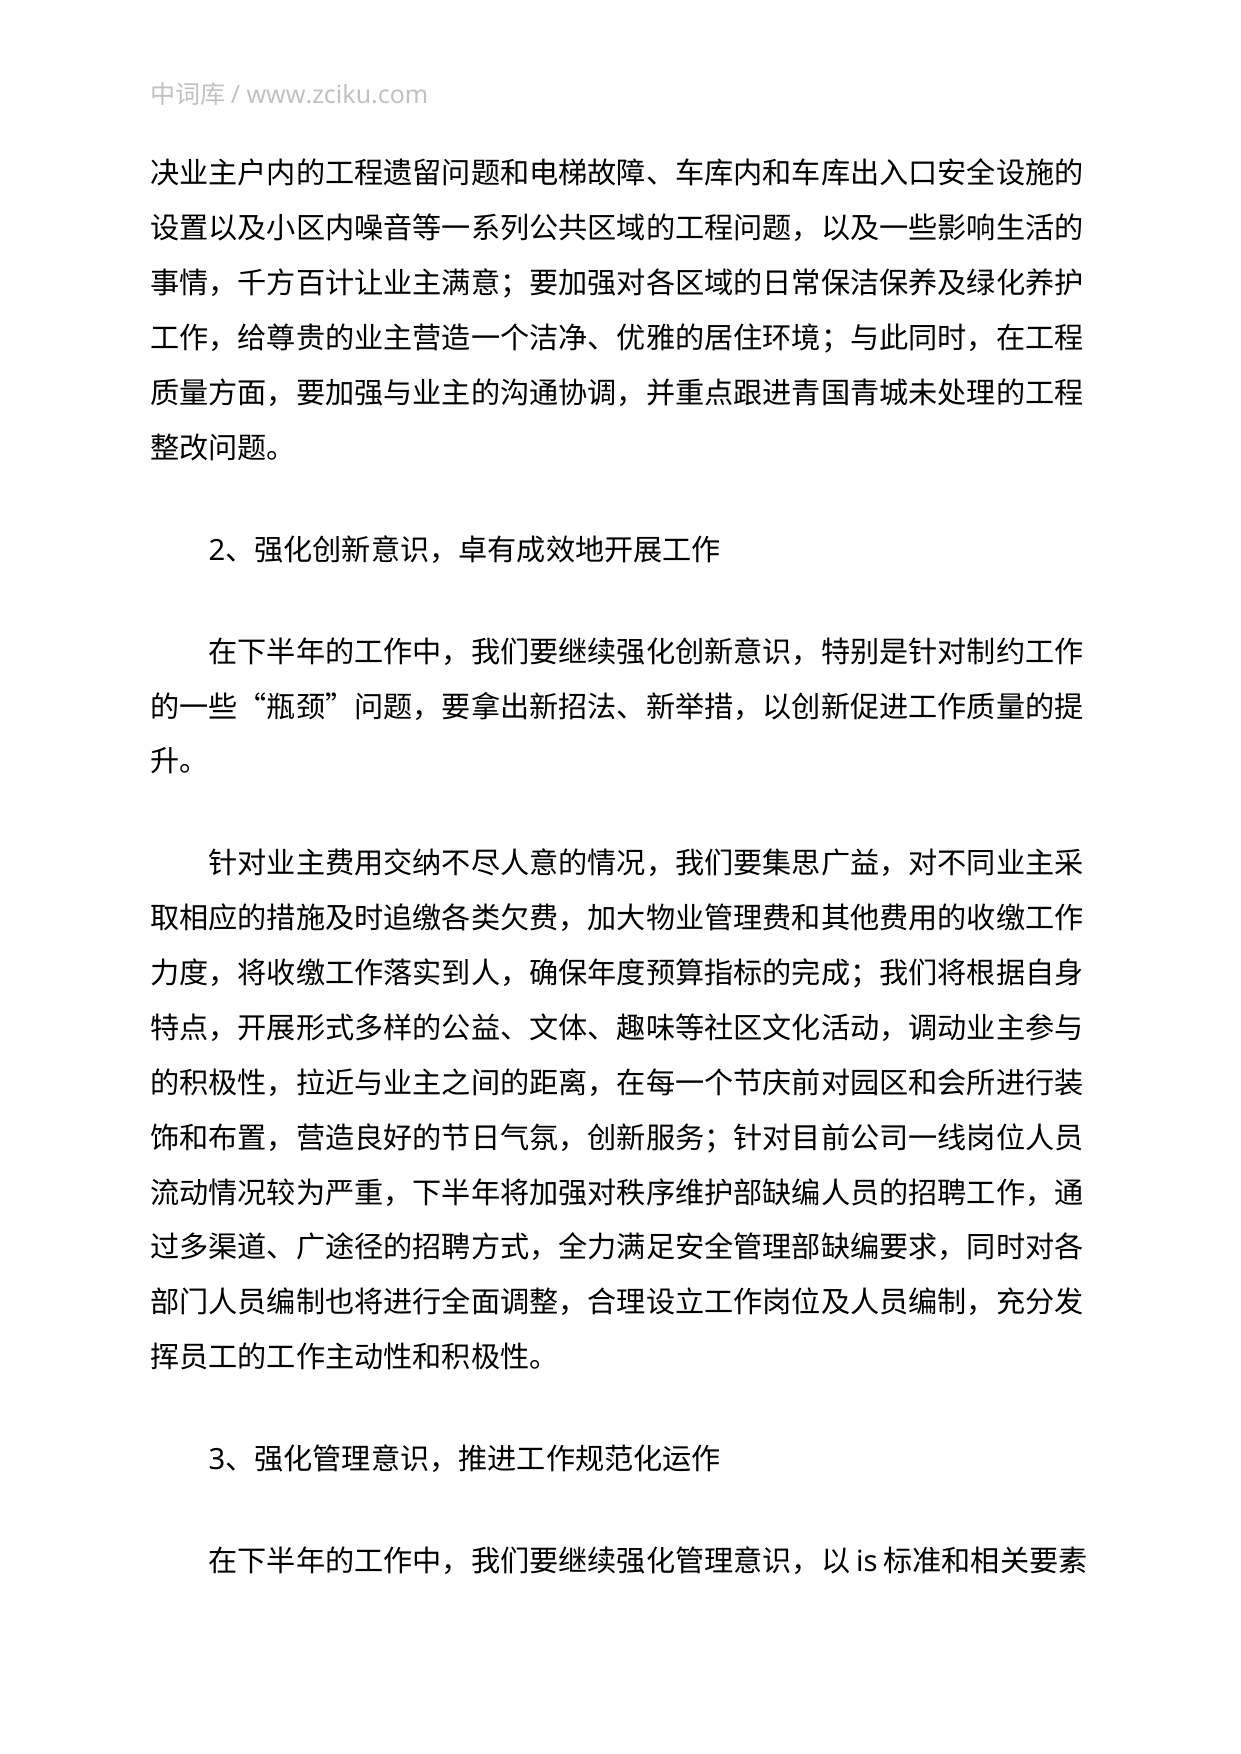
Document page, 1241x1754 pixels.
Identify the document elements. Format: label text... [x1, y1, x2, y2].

text 针对业主费用交纳不尽人意的情况，我们要集思广益，对不同业主采取相应的措施及时追缴各类欠费，加大物业管理费和其他费用的收缴工作力度，将收缴工作落实到人，确保年度预算指标的完成；我们将根据自身特点，开展形式多样的公益、文体、趣味等社区文化活动，调动业主参与的积极性，拉近与业主之间的距离，在每一个节庆前对园区和会所进行装饰和布置，营造良好的节日气氛，创新服务；针对目前公司一线岗位人员流动情况较为严重，下半年将加强对秩序维护部缺编人员的招聘工作，通过多渠道、广途径的招聘方式，全力满足安全管理部缺编要求，同时对各部门人员编制也将进行全面调整，合理设立工作岗位及人员编制，充分发挥员工的工作主动性和积极性。 [150, 840, 1090, 1376]
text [150, 150, 1090, 467]
text 在下半年的工作中，我们要继续强化创新意识，特别是针对制约工作的一些“瓶颈”问题，要拿出新招法、新举措，以创新促进工作质量的提升。 [150, 628, 1090, 780]
text 2、强化创新意识，卓有成效地开展工作 [150, 526, 1090, 569]
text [150, 1538, 1090, 1580]
text 3、强化管理意识，推进工作规范化运作 [150, 1436, 1090, 1478]
